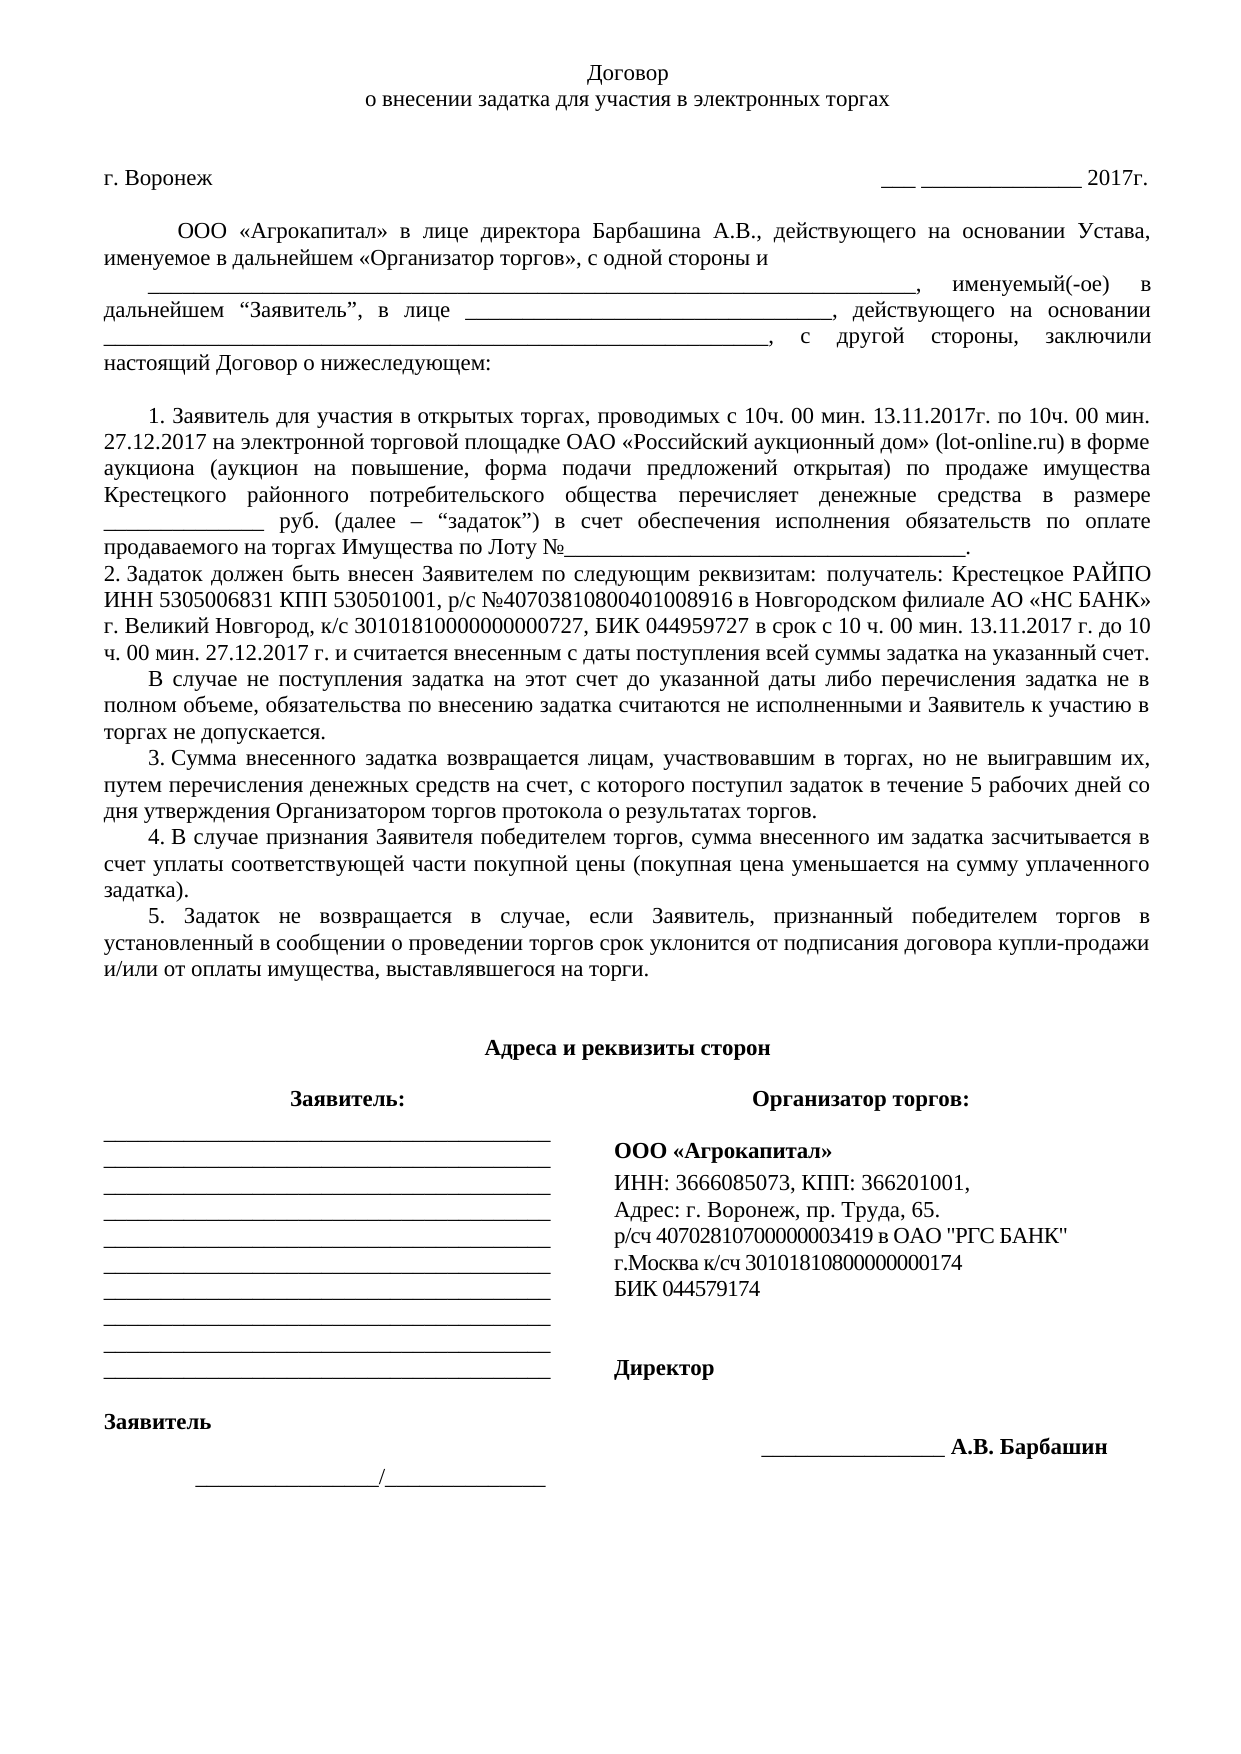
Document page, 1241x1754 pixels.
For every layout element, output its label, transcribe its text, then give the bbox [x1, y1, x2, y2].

table_header Организатор торгов: ООО «Агрокапитал» ИНН: 3666085073, КПП: 366201001, Адрес: г. Воронеж, пр. Труда, 65. р/сч 40702810700000003419 в ОАО "РГС БАНК" г.Москва к/сч 30101810800000000174 БИК 044579174 Директор ________________ А.В. Барбашин [603, 1061, 1119, 1518]
text 4. В случае признания Заявителя победителем торгов, сумма внесенного им задатка засчитывается в счет уплаты соответствующей части покупной цены (покупная цена уменьшается на сумму уплаченного задатка). [103, 823, 1152, 902]
text 1. Заявитель для участия в открытых торгах, проводимых с 10ч. 00 мин. 13.11.2017г. по 10ч. 00 мин. 27.12.2017 на электронной торговой площадке ОАО «Российский аукционный дом» (lot-online.ru) в форме аукциона (аукцион на повышение, форма подачи предложений открытая) по продаже имущества Крестецкого районного потребительского общества перечисляет денежные средства в размере ______________ руб. (далее – “задаток”) в счет обеспечения исполнения обязательств по оплате продаваемого на торгах Имущества по Лоту №___________________________________. [103, 402, 1152, 560]
text 5. Задаток не возвращается в случае, если Заявитель, признанный победителем торгов в установленный в сообщении о проведении торгов срок уклонится от подписания договора купли-продажи и/или от оплаты имущества, выставлявшегося на торги. [103, 902, 1152, 981]
text о внесении задатка для участия в электронных торгах [103, 85, 1152, 112]
text В случае не поступления задатка на этот счет до указанной даты либо перечисления задатка не в полном объеме, обязательства по внесению задатка считаются не исполненными и Заявитель к участию в торгах не допускается. [103, 665, 1152, 744]
text 3. Сумма внесенного задатка возвращается лицам, участвовавшим в торгах, но не выигравшим их, путем перечисления денежных средств на счет, с которого поступил задаток в течение 5 рабочих дней со дня утверждения Организатором торгов протокола о результатах торгов. [103, 744, 1152, 823]
text Договор [103, 59, 1152, 85]
text ___________________________________________________________________, именуемый(-ое) в дальнейшем “Заявитель”, в лице ________________________________, действующего на основании __________________________________________________________, с другой стороны, заключили настоящий Договор о нижеследующем: [103, 270, 1152, 375]
table_header Заявитель: _______________________________________ _______________________________________ _______________________________________ _______________________________________ _______________________________________ _______________________________________ _______________________________________ _______________________________________ _______________________________________ _______________________________________ Заявитель ________________/______________ [92, 1061, 603, 1518]
text ООО «Агрокапитал» в лице директора Барбашина А.В., действующего на основании Устава, именуемое в дальнейшем «Организатор торгов», с одной стороны и [103, 217, 1152, 270]
text 2. Задаток должен быть внесен Заявителем по следующим реквизитам: получатель: Крестецкое РАЙПО ИНН 5305006831 КПП 530501001, р/с №40703810800401008916 в Новгородском филиале АО «НС БАНК» г. Великий Новгород, к/с 30101810000000000727, БИК 044959727 в срок с 10 ч. 00 мин. 13.11.2017 г. до 10 ч. 00 мин. 27.12.2017 г. и считается внесенным с даты поступления всей суммы задатка на указанный счет. [103, 560, 1152, 665]
text Адреса и реквизиты сторон [103, 1034, 1152, 1061]
text г. Воронеж ___ ______________ 2017г. [103, 164, 1152, 191]
